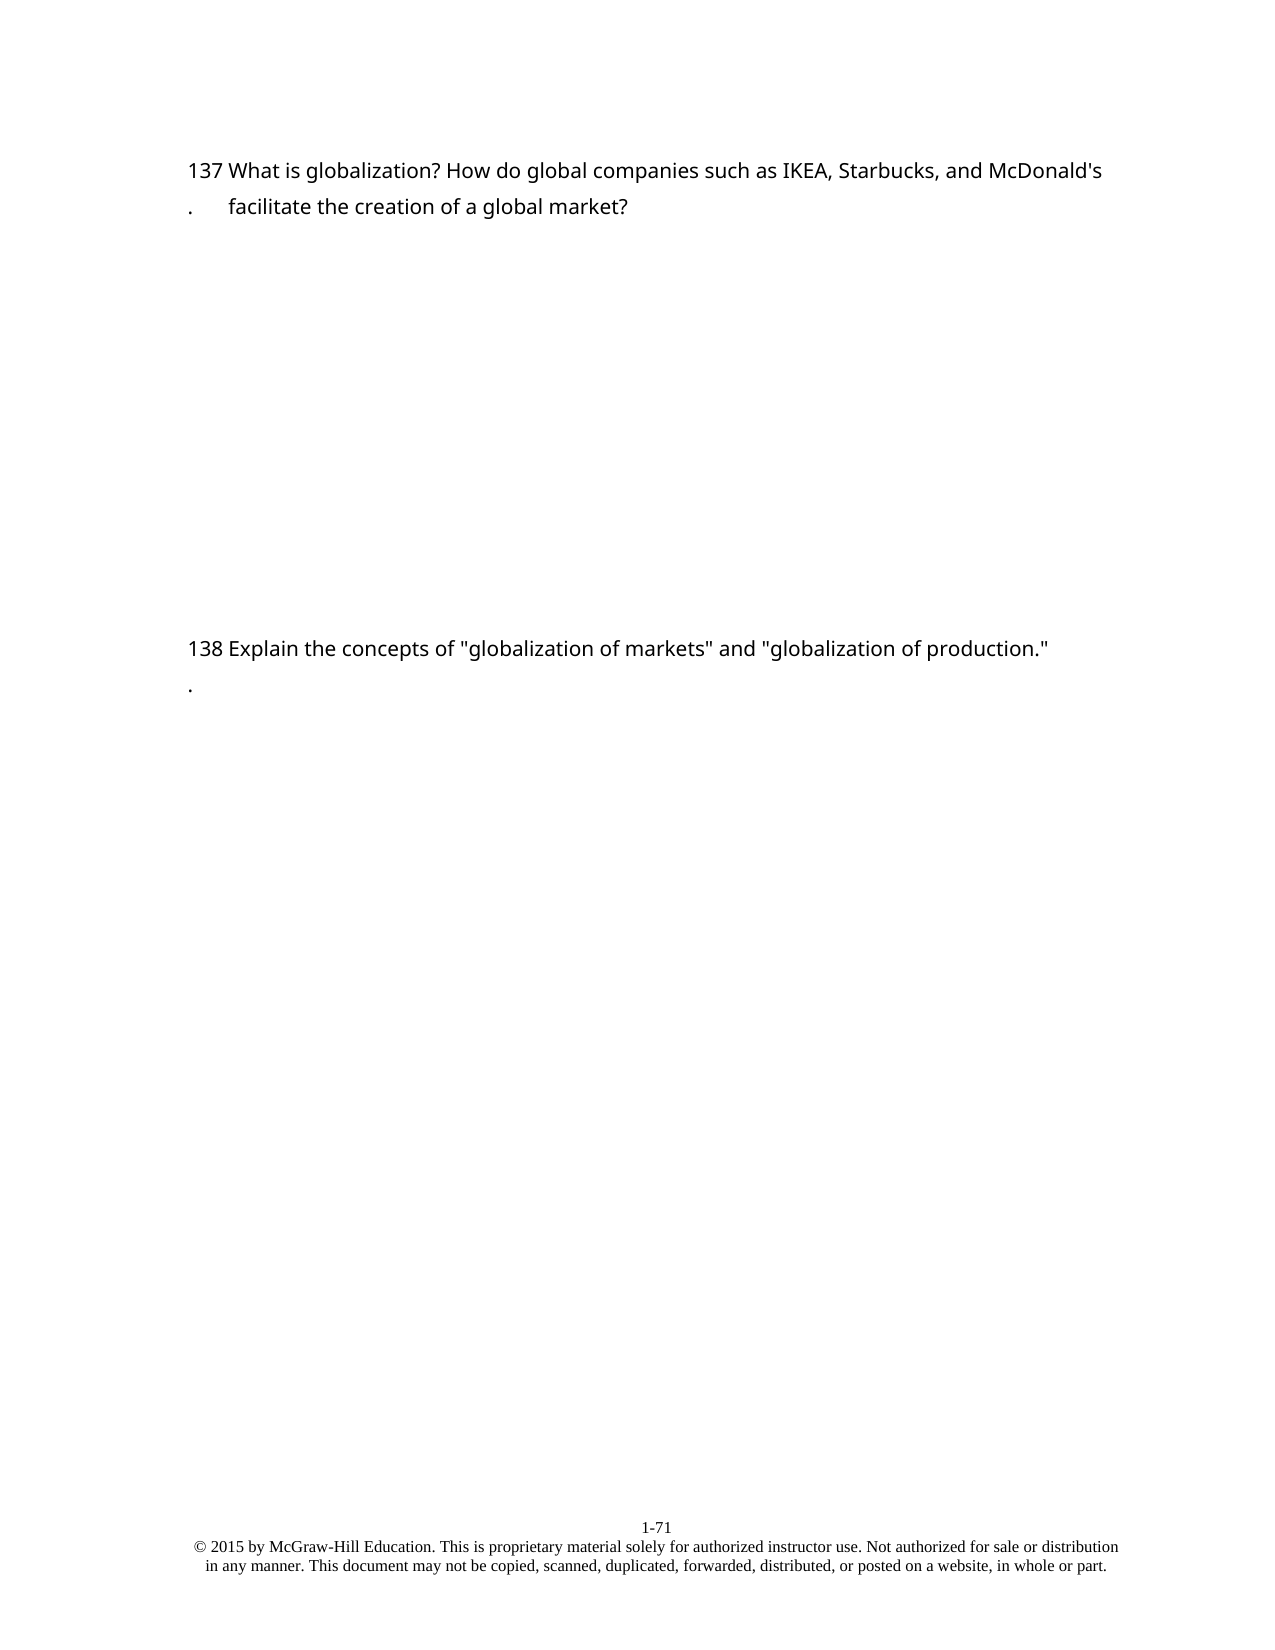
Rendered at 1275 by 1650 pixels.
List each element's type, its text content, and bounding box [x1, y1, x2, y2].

table_header What is globalization? How do global companies such as IKEA, Starbucks, and McDonald's facilitate the creation of a global market? [228, 155, 1125, 598]
table_header 138. [188, 633, 228, 1039]
table_header 137. [188, 155, 228, 598]
table_header Explain the concepts of "globalization of markets" and "globalization of production." [228, 633, 1125, 1039]
